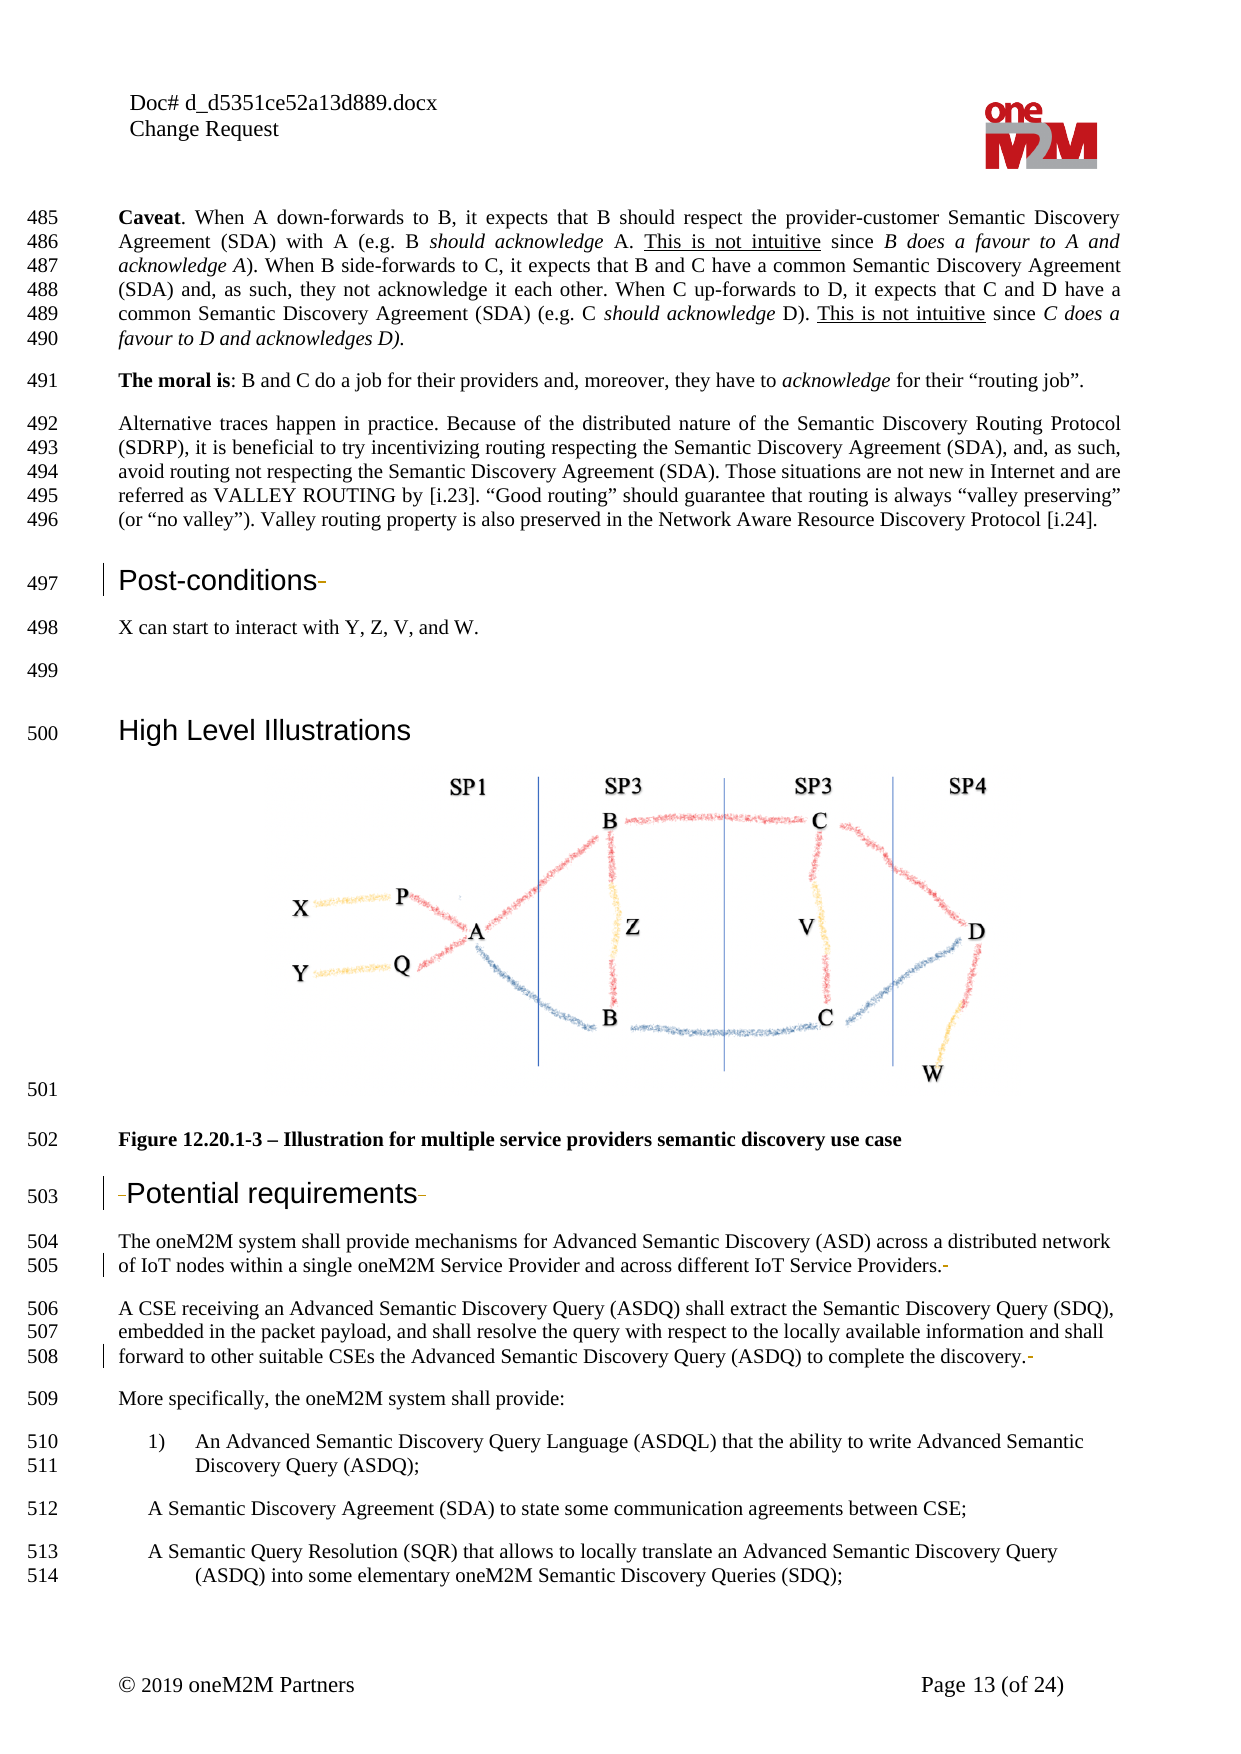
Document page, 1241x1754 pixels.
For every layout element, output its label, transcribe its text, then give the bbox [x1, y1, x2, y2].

picture [263, 765, 1021, 1096]
list An Advanced Semantic Discovery Query Language (ASDQL) that the ability to write Advanced Semantic Discovery Query (ASDQ); [148, 1429, 1122, 1477]
text More specifically, the oneM2M system shall provide: [118, 1386, 1122, 1410]
text X can start to interact with Y, Z, V, and W. [118, 615, 1122, 639]
text A Semantic Query Resolution (SQR) that allows to locally translate an Advanced Semantic Discovery Query (ASDQ) into some elementary oneM2M Semantic Discovery Queries (SDQ); [148, 1539, 1122, 1587]
subtitle Post-conditions [118, 563, 1122, 596]
text Alternative traces happen in practice. Because of the distributed nature of the Semantic Discovery Routing Protocol (SDRP), it is beneficial to try incentivizing routing respecting the Semantic Discovery Agreement (SDA), and, as such, avoid routing not respecting the Semantic Discovery Agreement (SDA). Those situations are not new in Internet and are referred as VALLEY ROUTING by [i.23]. “Good routing” should guarantee that routing is always “valley preserving” (or “no valley”). Valley routing property is also preserved in the Network Aware Resource Discovery Protocol [i.24]. [118, 411, 1122, 531]
text Caveat. When A down-forwards to B, it expects that B should respect the provider-customer Semantic Discovery Agreement (SDA) with A (e.g. B should acknowledge A. This is not intuitive since B does a favour to A and acknowledge A). When B side-forwards to C, it expects that B and C have a common Semantic Discovery Agreement (SDA) and, as such, they not acknowledge it each other. When C up-forwards to D, it expects that C and D have a common Semantic Discovery Agreement (SDA) (e.g. C should acknowledge D). This is not intuitive since C does a favour to D and acknowledges D). [118, 205, 1122, 349]
subtitle High Level Illustrations [118, 713, 1122, 747]
text A CSE receiving an Advanced Semantic Discovery Query (ASDQ) shall extract the Semantic Discovery Query (SDQ), embedded in the packet payload, and shall resolve the query with respect to the locally available information and shall forward to other suitable CSEs the Advanced Semantic Discovery Query (ASDQ) to complete the discovery. [118, 1295, 1122, 1368]
text The oneM2M system shall provide mechanisms for Advanced Semantic Discovery (ASD) across a distributed network of IoT nodes within a single oneM2M Service Provider and across different IoT Service Providers. [118, 1228, 1122, 1277]
picture [971, 88, 1111, 184]
text A Semantic Discovery Agreement (SDA) to state some communication agreements between CSE; [148, 1496, 1122, 1520]
subtitle Potential requirements [118, 1176, 1122, 1210]
text The moral is: B and C do a job for their providers and, moreover, they have to acknowledge for their “routing job”. [118, 368, 1122, 392]
